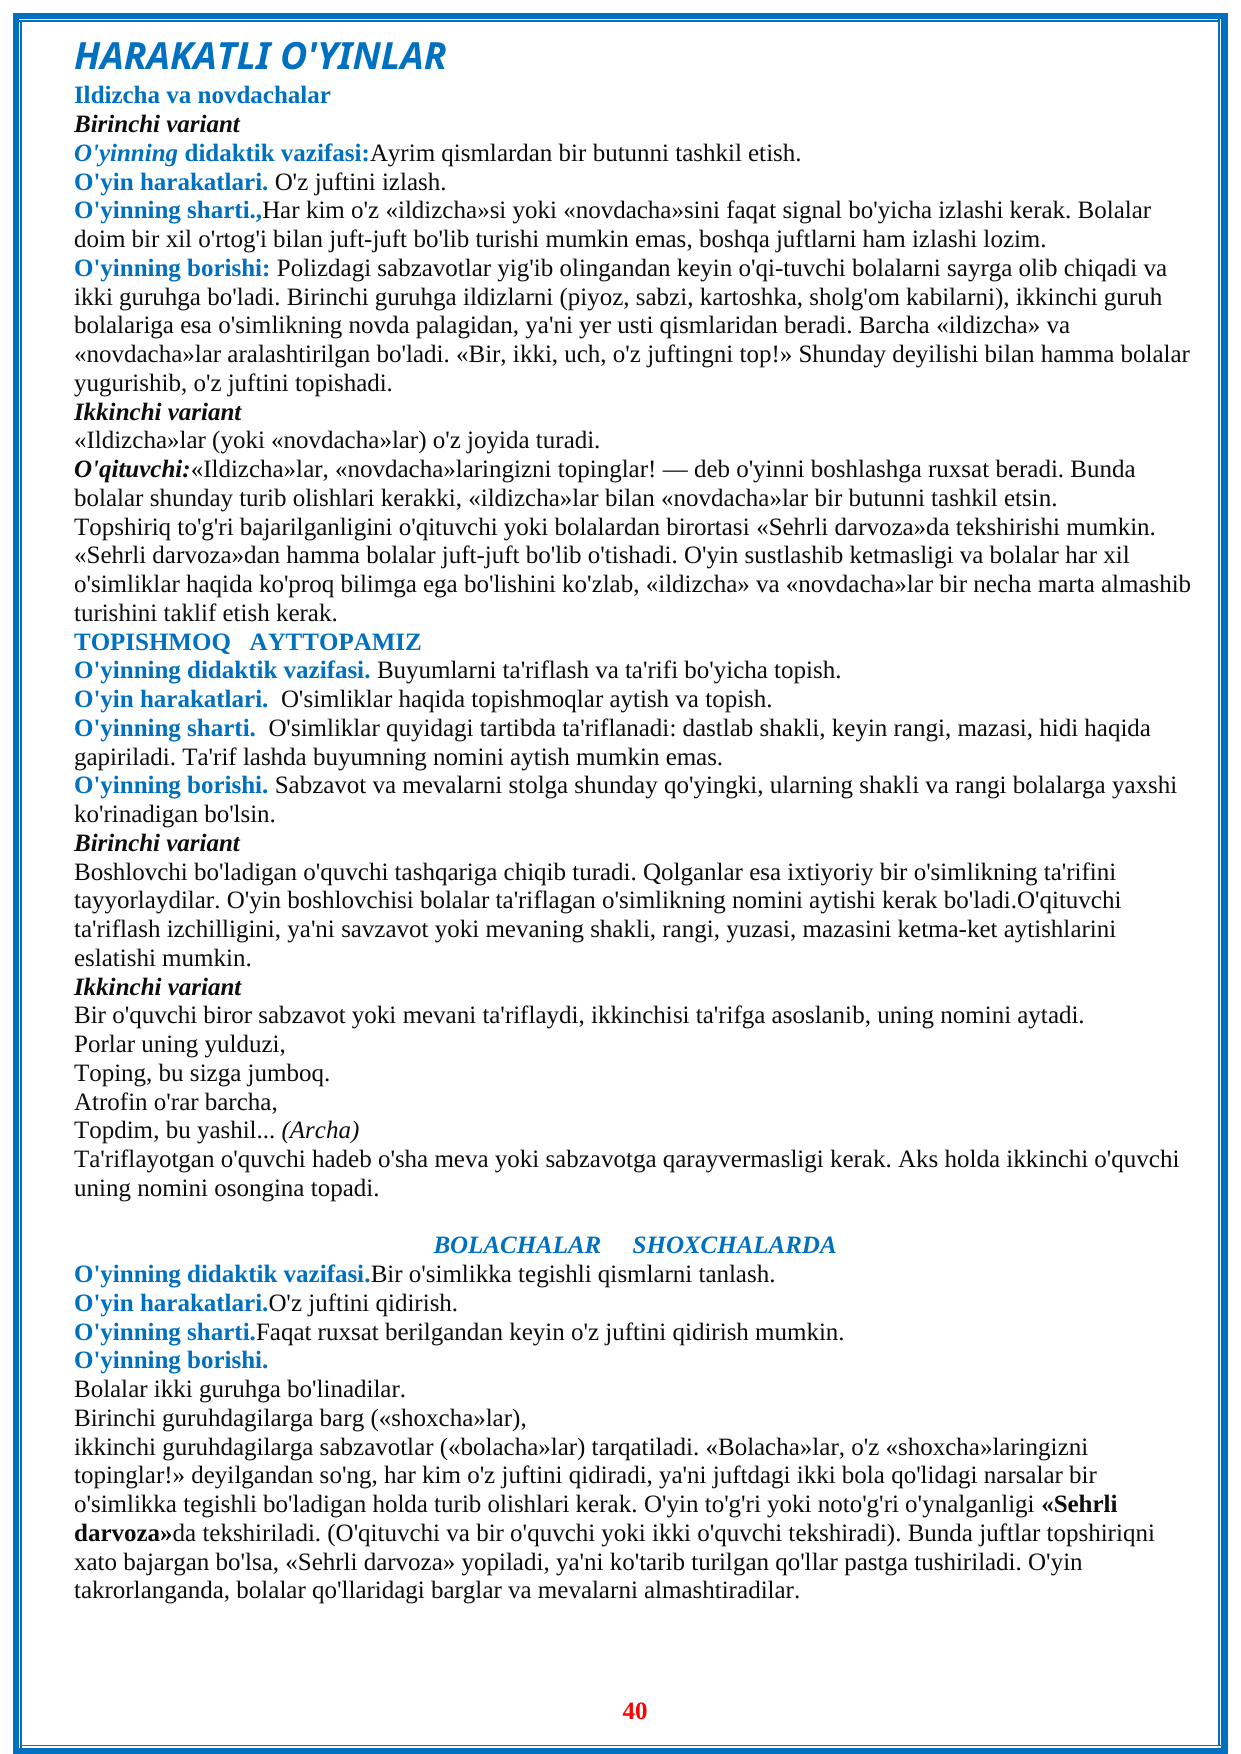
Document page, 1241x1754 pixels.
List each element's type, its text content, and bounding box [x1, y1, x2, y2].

text Bir o'quvchi biror sabzavot yoki mevani ta'riflaydi, ikkinchisi ta'rifga asoslanib, uning nomini aytadi. [74, 1001, 1196, 1029]
text O'yinning sharti.Faqat ruxsat berilgandan keyin o'z juftini qidirish mumkin. [74, 1317, 1196, 1346]
text Porlar uning yulduzi, [74, 1029, 1196, 1058]
text O'yinning sharti. O'simliklar quyidagi tartibda ta'riflanadi: dastlab shakli, keyin rangi, mazasi, hidi haqida gapiriladi. Ta'rif lashda buyumning nomini aytish mumkin emas. [74, 713, 1196, 771]
text Birinchi variant [74, 828, 1196, 857]
text HARAKATLI O'YINLAR [74, 29, 1196, 81]
text O'yinning didaktik vazifasi:Ayrim qismlardan bir butunni tashkil etish. [74, 138, 1196, 167]
text Topshiriq to'g'ri bajarilganligini o'qituvchi yoki bolalardan birortasi «Sehrli darvoza»da tekshirishi mumkin. «Sehrli darvoza»dan hamma bolalar juft-juft bo'lib o'tishadi. O'yin sustlashib ketmasligi va bolalar har xil o'simliklar haqida ko'proq bilimga ega bo'lishini ko'zlab, «ildizcha» va «novdacha»lar bir necha marta almashib turishini taklif etish kerak. [74, 512, 1196, 627]
text O'qituvchi:«Ildizcha»lar, «novdacha»laringizni topinglar! — deb o'yinni boshlashga ruxsat beradi. Bunda bolalar shunday turib olishlari kerakki, «ildizcha»lar bilan «novdacha»lar bir butunni tashkil etsin. [74, 454, 1196, 512]
text O'yin harakatlari. O'simliklar haqida topishmoqlar aytish va topish. [74, 684, 1196, 713]
text Bolalar ikki guruhga bo'linadilar. [74, 1374, 1196, 1403]
text Ildizcha va novdachalar [74, 81, 1196, 109]
text O'yinning didaktik vazifasi.Bir o'simlikka tegishli qismlarni tanlash. [74, 1259, 1196, 1288]
text Ikkinchi variant [74, 397, 1196, 426]
text Topdim, bu yashil... (Archa) [74, 1116, 1196, 1144]
text O'yinning borishi. [74, 1346, 1196, 1374]
text O'yinning borishi. Sabzavot va mevalarni stolga shunday qo'yingki, ularning shakli va rangi bolalarga yaxshi ko'rinadigan bo'lsin. [74, 771, 1196, 828]
text O'yinning didaktik vazifasi. Buyumlarni ta'riflash va ta'rifi bo'yicha topish. [74, 656, 1196, 684]
text ikkinchi guruhdagilarga sabzavotlar («bolacha»lar) tarqatiladi. «Bolacha»lar, o'z «shoxcha»laringizni topinglar!» deyilgandan so'ng, har kim o'z juftini qidiradi, ya'ni juftdagi ikki bola qo'lidagi narsalar bir o'simlikka tegishli bo'ladigan holda turib olishlari kerak. O'yin to'g'ri yoki noto'g'ri o'ynalganligi «Sehrli darvoza»da tekshiriladi. (O'qituvchi va bir o'quvchi yoki ikki o'quvchi tekshiradi). Bunda juftlar topshiriqni xato bajargan bo'lsa, «Sehrli darvoza» yopiladi, ya'ni ko'tarib turilgan qo'llar pastga tushiriladi. O'yin takrorlanganda, bolalar qo'llaridagi barglar va mevalarni almashtiradilar. [74, 1432, 1196, 1604]
text O'yinning sharti.,Har kim o'z «ildizcha»si yoki «novdacha»sini faqat signal bo'yicha izlashi kerak. Bolalar doim bir xil o'rtog'i bilan juft-juft bo'lib turishi mumkin emas, boshqa juftlarni ham izlashi lozim. [74, 196, 1196, 253]
text Toping, bu sizga jumboq. [74, 1058, 1196, 1087]
text O'yin harakatlari.O'z juftini qidirish. [74, 1288, 1196, 1317]
text Atrofin o'rar barcha, [74, 1087, 1196, 1116]
text BOLACHALAR SHOXCHALARDA [74, 1231, 1196, 1259]
text O'yin harakatlari. O'z juftini izlash. [74, 167, 1196, 196]
text «Ildizcha»lar (yoki «novdacha»lar) o'z joyida turadi. [74, 426, 1196, 454]
text O'yinning borishi: Polizdagi sabzavotlar yig'ib olingandan keyin o'qi-tuvchi bolalarni sayrga olib chiqadi va ikki guruhga bo'ladi. Birinchi guruhga ildizlarni (piyoz, sabzi, kartoshka, sholg'om kabilarni), ikkinchi guruh bolalariga esa o'simlikning novda palagidan, ya'ni yer usti qismlaridan beradi. Barcha «ildizcha» va «novdacha»lar aralashtirilgan bo'ladi. «Bir, ikki, uch, o'z juftingni top!» Shunday deyilishi bilan hamma bolalar yugurishib, o'z juftini topishadi. [74, 253, 1196, 397]
text Birinchi guruhdagilarga barg («shoxcha»lar), [74, 1403, 1196, 1432]
text Ikkinchi variant [74, 972, 1196, 1001]
text Boshlovchi bo'ladigan o'quvchi tashqariga chiqib turadi. Qolganlar esa ixtiyoriy bir o'simlikning ta'rifini tayyorlaydilar. O'yin boshlovchisi bolalar ta'riflagan o'simlikning nomini aytishi kerak bo'ladi.O'qituvchi ta'riflash izchilligini, ya'ni savzavot yoki mevaning shakli, rangi, yuzasi, mazasini ketma-ket aytishlarini eslatishi mumkin. [74, 857, 1196, 972]
text Ta'riflayotgan o'quvchi hadeb o'sha meva yoki sabzavotga qarayvermasligi kerak. Aks holda ikkinchi o'quvchi uning nomini osongina topadi. [74, 1144, 1196, 1202]
text Birinchi variant [74, 109, 1196, 138]
text TOPISHMOQ AYTTOPAMIZ [74, 627, 1196, 656]
